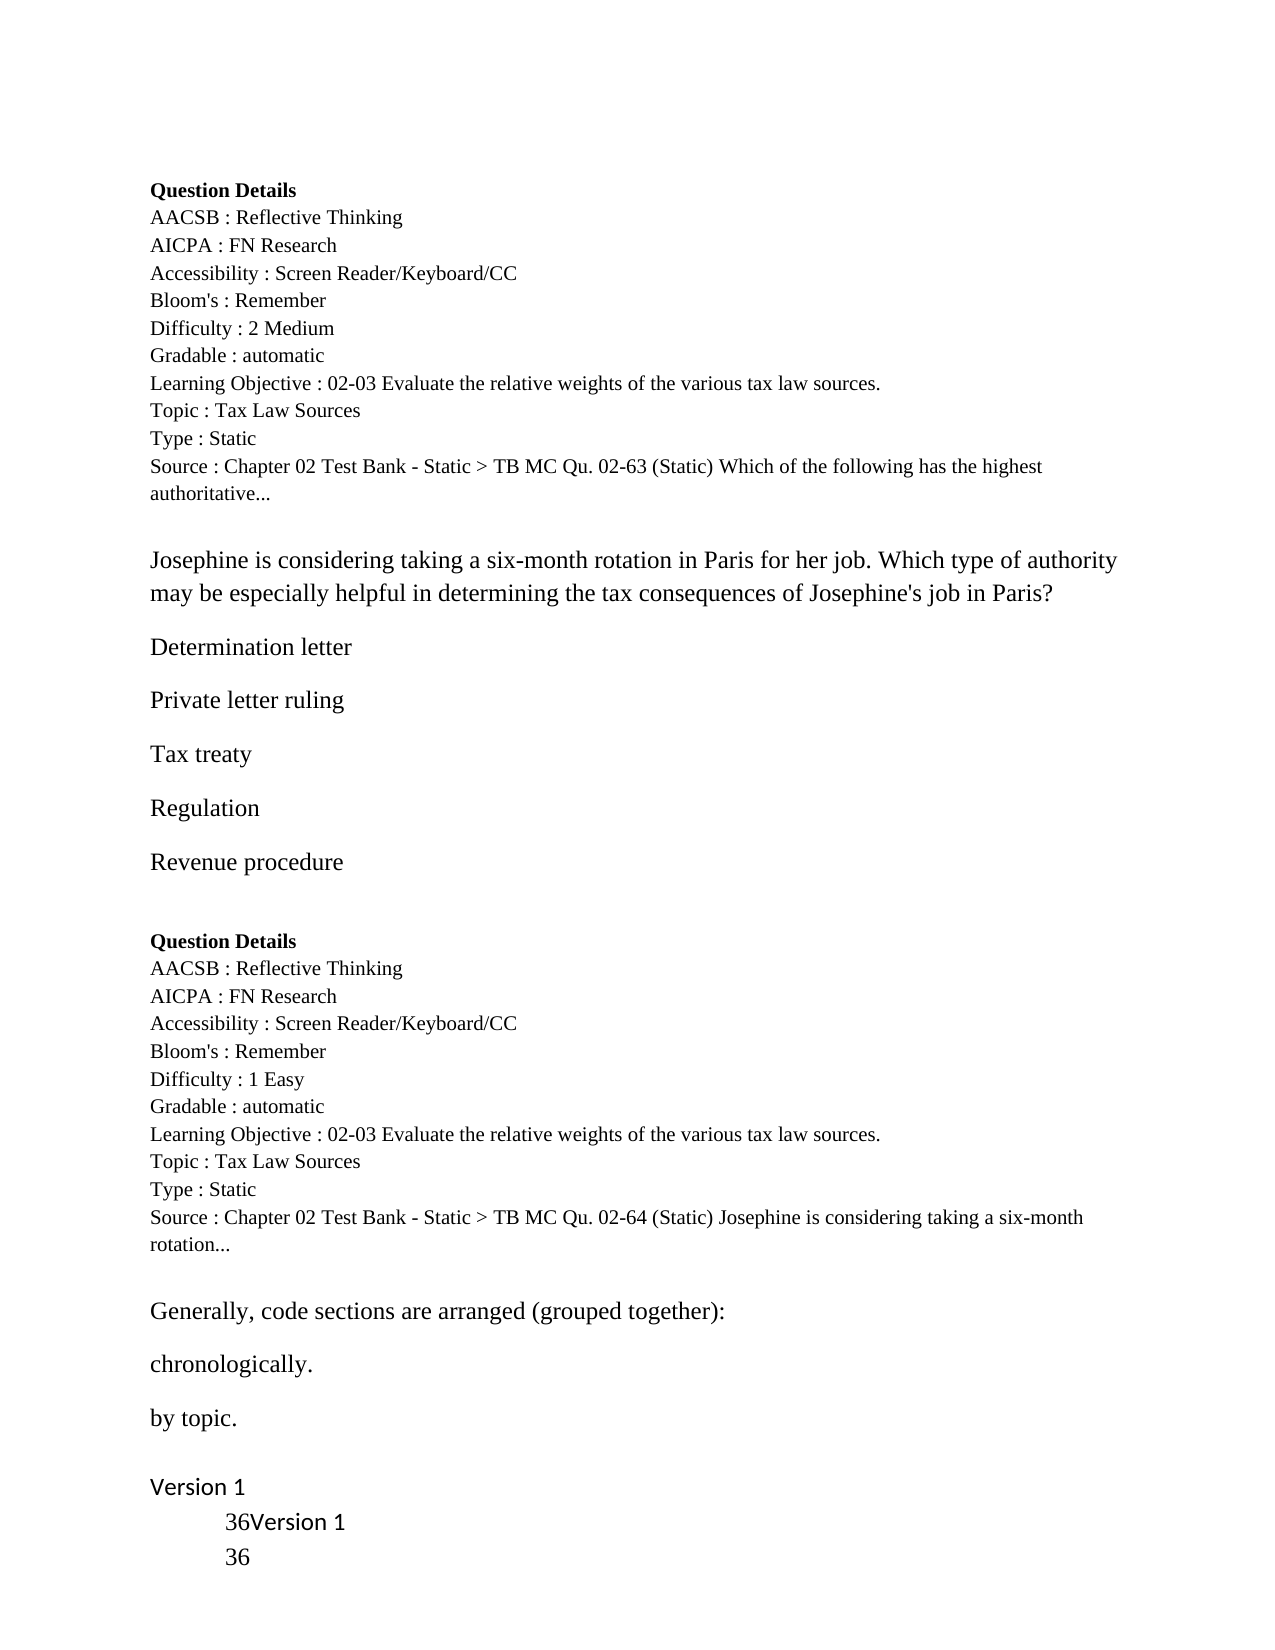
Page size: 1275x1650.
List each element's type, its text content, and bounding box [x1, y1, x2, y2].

text Question Details AACSB : Reflective Thinking AICPA : FN Research Accessibility : Screen Reader/Keyboard/CC Bloom's : Remember Difficulty : 2 Medium Gradable : automatic Learning Objective : 02-03 Evaluate the relative weights of the various tax law sources. Topic : Tax Law Sources Type : Static Source : Chapter 02 Test Bank - Static > TB MC Qu. 02-63 (Static) Which of the following has the highest authoritative... [150, 150, 1125, 505]
text Question Details AACSB : Reflective Thinking AICPA : FN Research Accessibility : Screen Reader/Keyboard/CC Bloom's : Remember Difficulty : 1 Easy Gradable : automatic Learning Objective : 02-03 Evaluate the relative weights of the various tax law sources. Topic : Tax Law Sources Type : Static Source : Chapter 02 Test Bank - Static > TB MC Qu. 02-64 (Static) Josephine is considering taking a six-month rotation... [150, 901, 1125, 1256]
